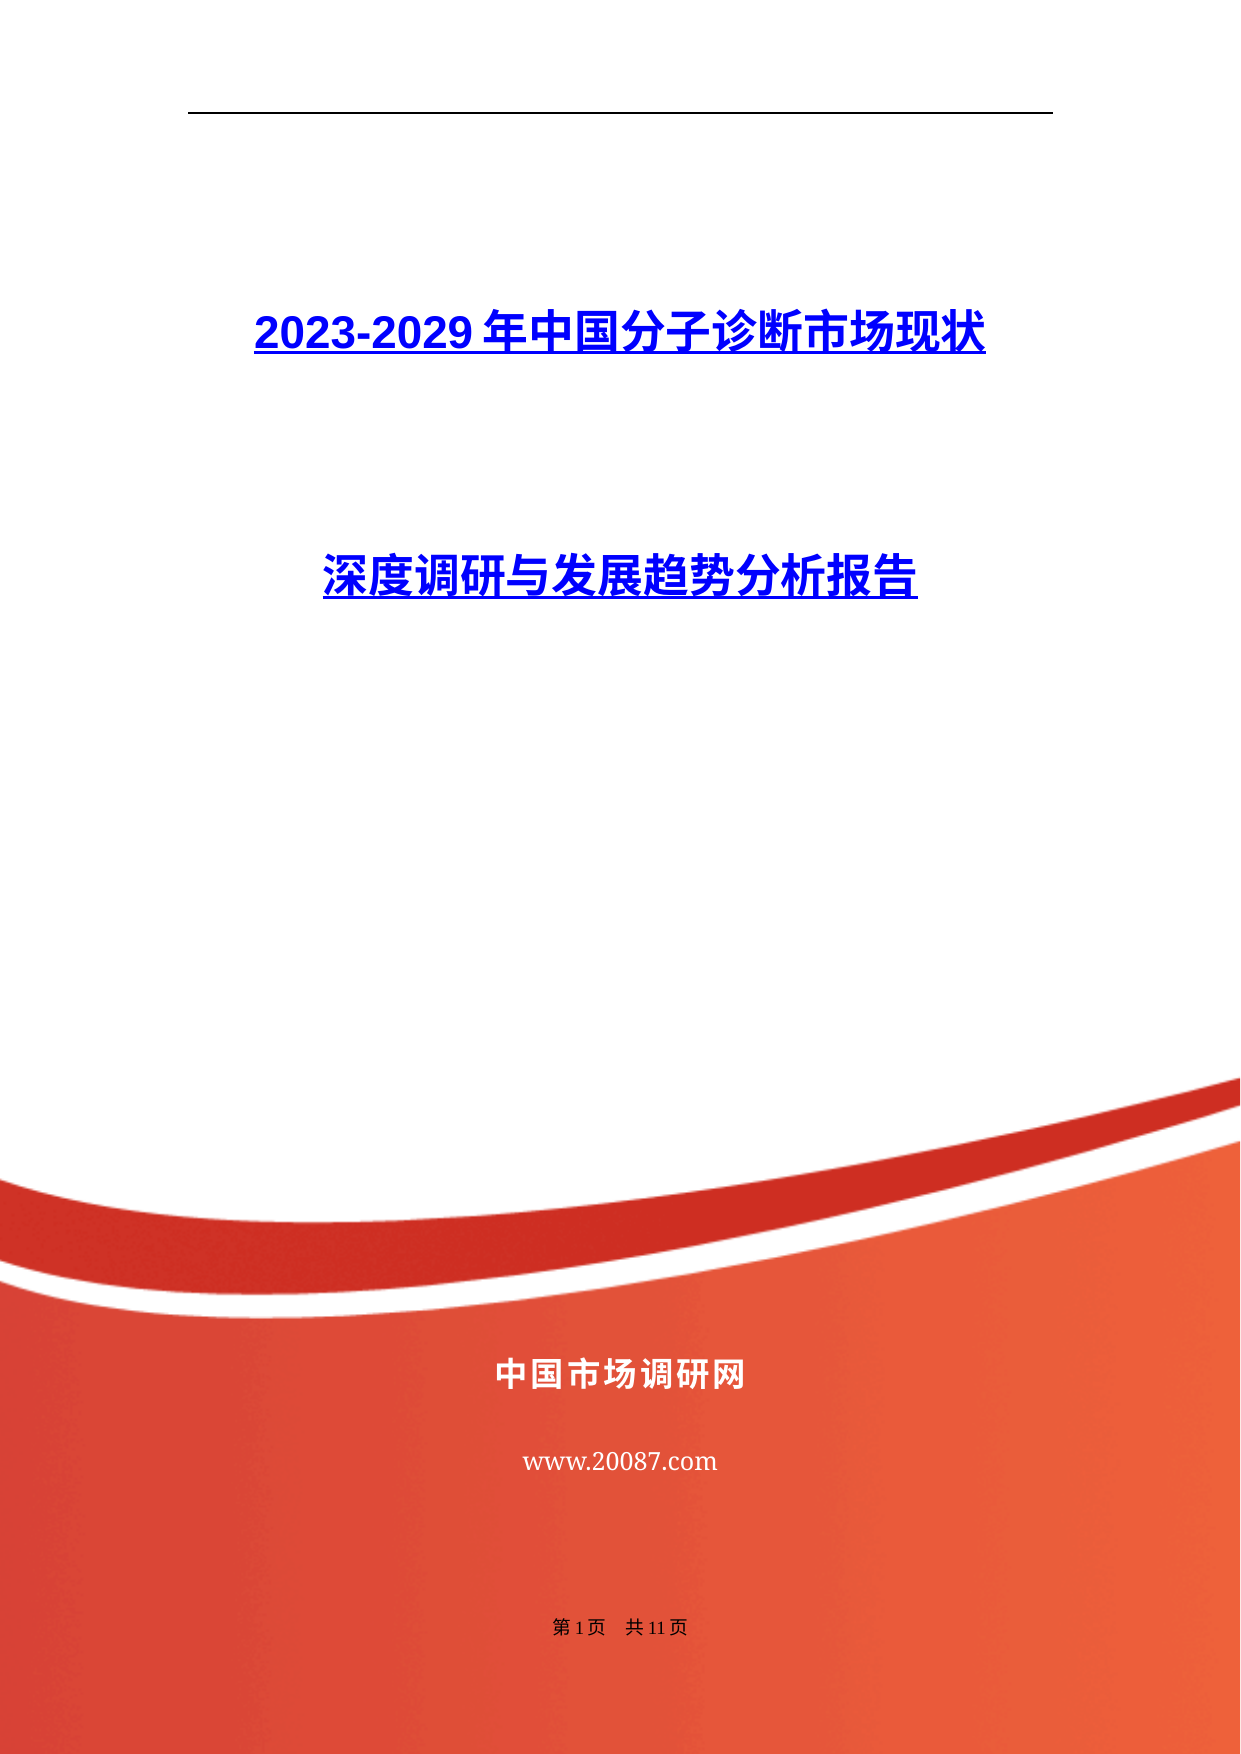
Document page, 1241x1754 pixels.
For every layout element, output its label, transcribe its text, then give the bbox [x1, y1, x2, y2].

subtitle 中国市场调研网 [187, 1339, 1053, 1404]
picture [0, 1006, 1241, 1754]
text www.20087.com [187, 1428, 1053, 1493]
table_header 2023-2029年中国分子诊断市场现状深度调研与发展趋势分析报告 [188, 207, 1053, 773]
